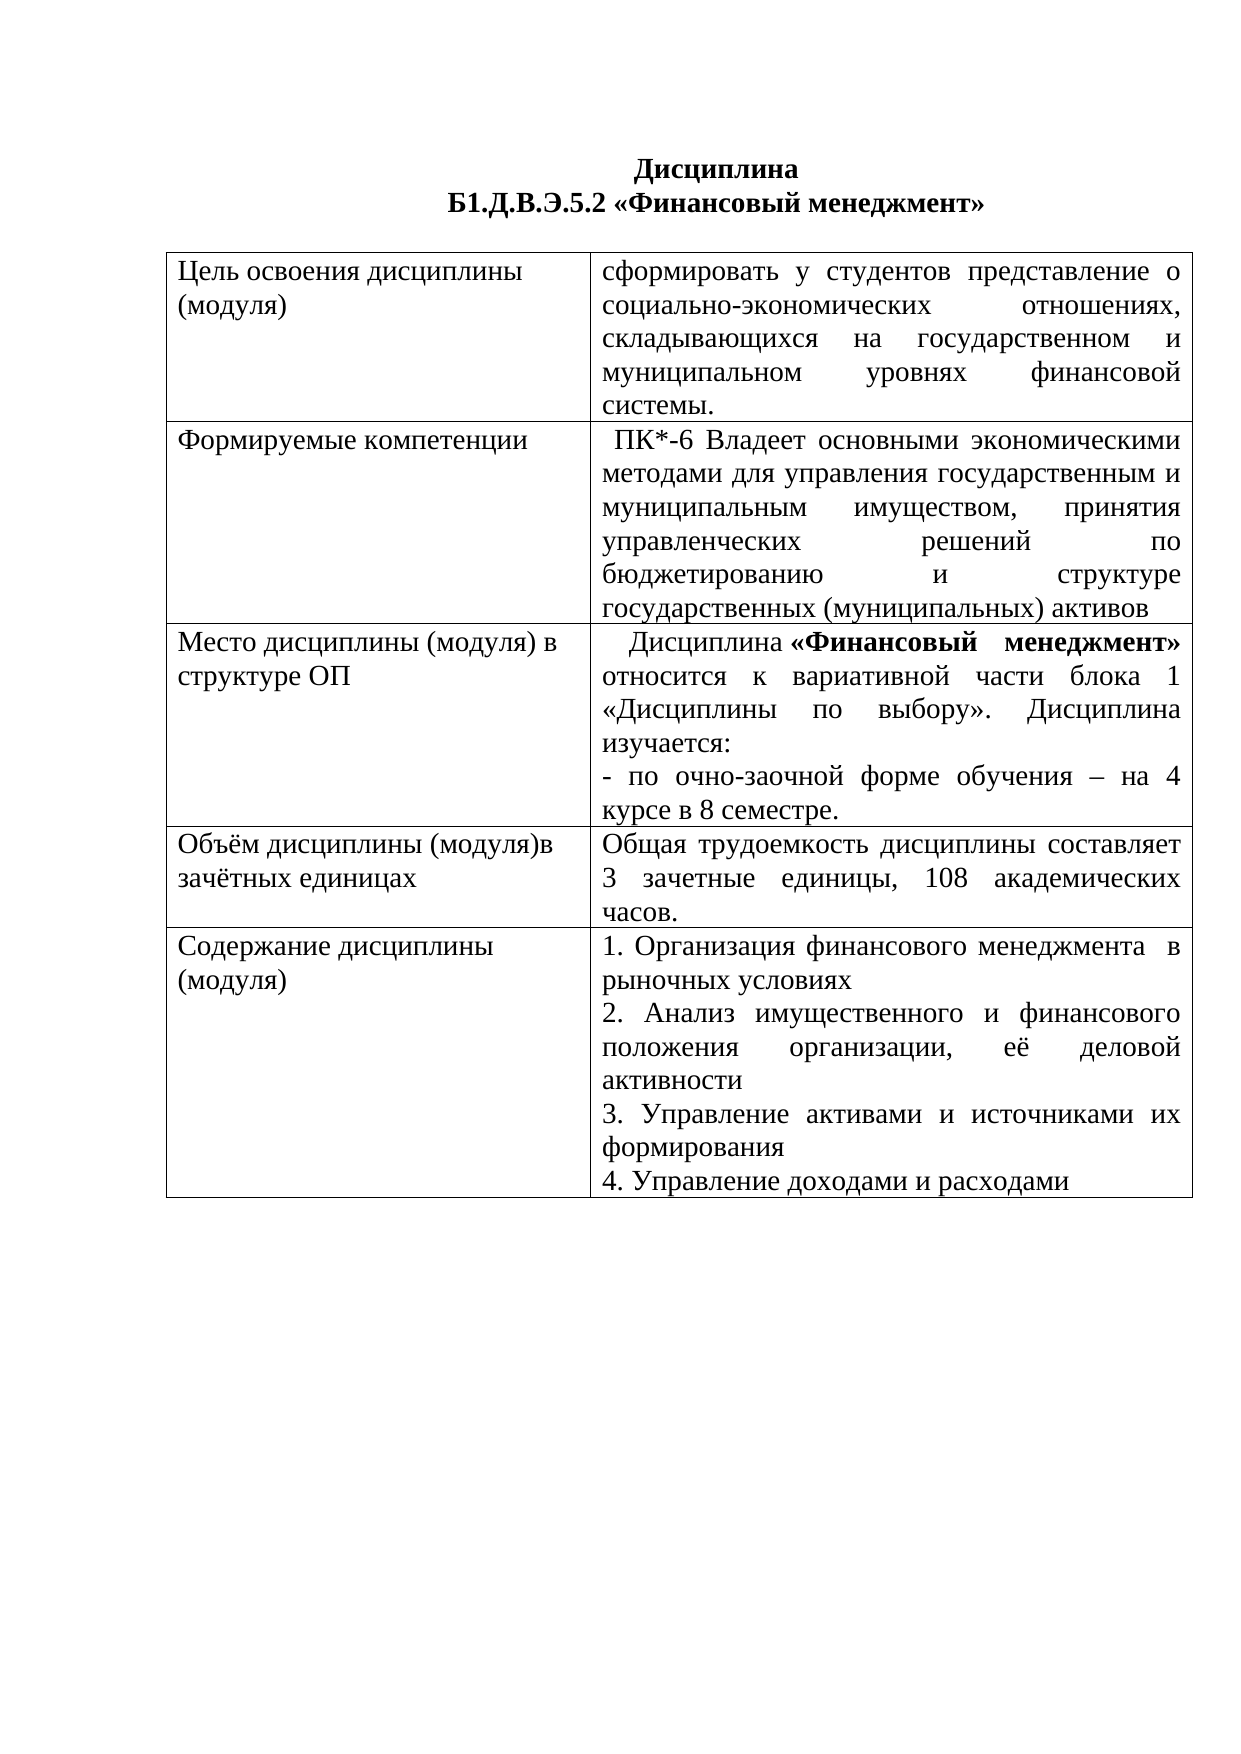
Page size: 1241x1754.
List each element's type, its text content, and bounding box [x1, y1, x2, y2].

table_cell Место дисциплины (модуля) в структуре ОП [167, 624, 590, 826]
table_header Цель освоения дисциплины (модуля) [167, 253, 590, 421]
table_cell Формируемые компетенции [167, 422, 590, 623]
text Дисциплина [177, 152, 1181, 185]
table_cell ПК*-6 Владеет основными экономическими методами для управления государственным и муниципальным имуществом, принятия управленческих решений по бюджетированию и структуре государственных (муниципальных) активов [591, 422, 1192, 623]
table_cell Дисциплина «Финансовый менеджмент» относится к вариативной части блока 1 «Дисциплины по выбору». Дисциплина изучается: - по очно-заочной форме обучения – на 4 курсе в 8 семестре. [591, 624, 1192, 826]
table_header сформировать у студентов представление о социально-экономических отношениях, складывающихся на государственном и муниципальном уровнях финансовой системы. [591, 253, 1192, 421]
text Б1.Д.В.Э.5.2 «Финансовый менеджмент» [177, 185, 1181, 219]
table_cell Содержание дисциплины (модуля) [167, 928, 590, 1197]
table_cell Общая трудоемкость дисциплины составляет 3 зачетные единицы, 108 академических часов. [591, 827, 1192, 927]
table_cell 1. Организация финансового менеджмента в рыночных условиях 2. Анализ имущественного и финансового положения организации, её деловой активности 3. Управление активами и источниками их формирования 4. Управление доходами и расходами [591, 928, 1192, 1197]
table_cell Объём дисциплины (модуля)в зачётных единицах [167, 827, 590, 927]
